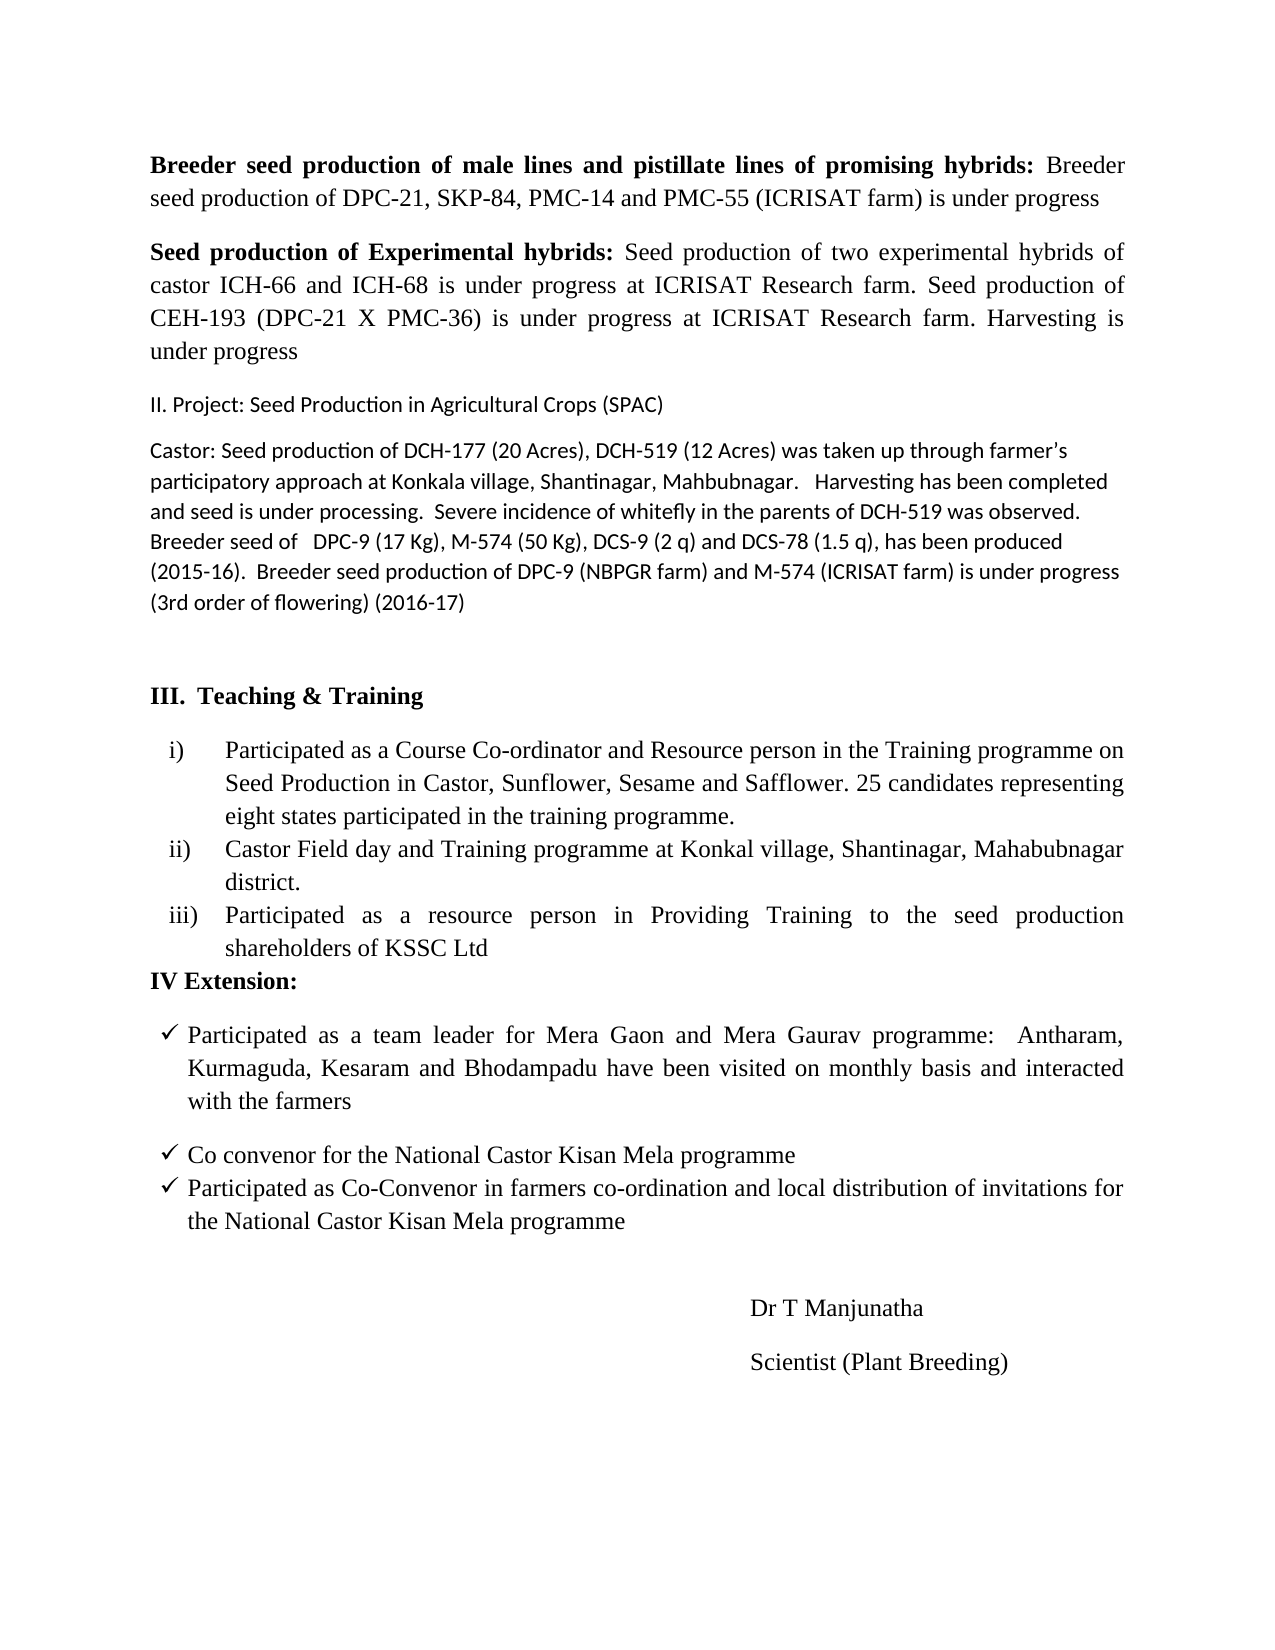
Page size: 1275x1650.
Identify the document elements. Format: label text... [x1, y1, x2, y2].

text Dr T Manjunatha [750, 1293, 1125, 1322]
list Participated as Co-Convenor in farmers co-ordination and local distribution of invitations for the National Castor Kisan Mela programme [159, 1173, 1125, 1235]
list Participated as a resource person in Providing Training to the seed production shareholders of KSSC Ltd [169, 900, 1125, 962]
list Teaching & Training [150, 681, 1125, 710]
list Castor Field day and Training programme at Konkal village, Shantinagar, Mahabubnagar district. [169, 834, 1125, 896]
text Scientist (Plant Breeding) [750, 1347, 1125, 1376]
text Castor: Seed production of DCH-177 (20 Acres), DCH-519 (12 Acres) was taken up through farmer’s participatory approach at Konkala village, Shantinagar, Mahbubnagar. Harvesting has been completed and seed is under processing. Severe incidence of whitefly in the parents of DCH-519 was observed. Breeder seed of DPC-9 (17 Kg), M-574 (50 Kg), DCS-9 (2 q) and DCS-78 (1.5 q), has been produced (2015-16). Breeder seed production of DPC-9 (NBPGR farm) and M-574 (ICRISAT farm) is under progress (3rd order of flowering) (2016-17) [150, 437, 1125, 616]
text Seed production of Experimental hybrids: Seed production of two experimental hybrids of castor ICH-66 and ICH-68 is under progress at ICRISAT Research farm. Seed production of CEH-193 (DPC-21 X PMC-36) is under progress at ICRISAT Research farm. Harvesting is under progress [150, 237, 1125, 365]
list Participated as a team leader for Mera Gaon and Mera Gaurav programme: Antharam, Kurmaguda, Kesaram and Bhodampadu have been visited on monthly basis and interacted with the farmers [159, 1020, 1125, 1115]
text IV Extension: [150, 966, 1125, 995]
text Breeder seed production of male lines and pistillate lines of promising hybrids: Breeder seed production of DPC-21, SKP-84, PMC-14 and PMC-55 (ICRISAT farm) is under progress [150, 150, 1125, 212]
list Participated as a Course Co-ordinator and Resource person in the Training programme on Seed Production in Castor, Sunflower, Sesame and Safflower. 25 candidates representing eight states participated in the training programme. [169, 735, 1125, 830]
text II. Project: Seed Production in Agricultural Crops (SPAC) [150, 390, 1125, 418]
list Co convenor for the National Castor Kisan Mela programme [159, 1140, 1125, 1169]
